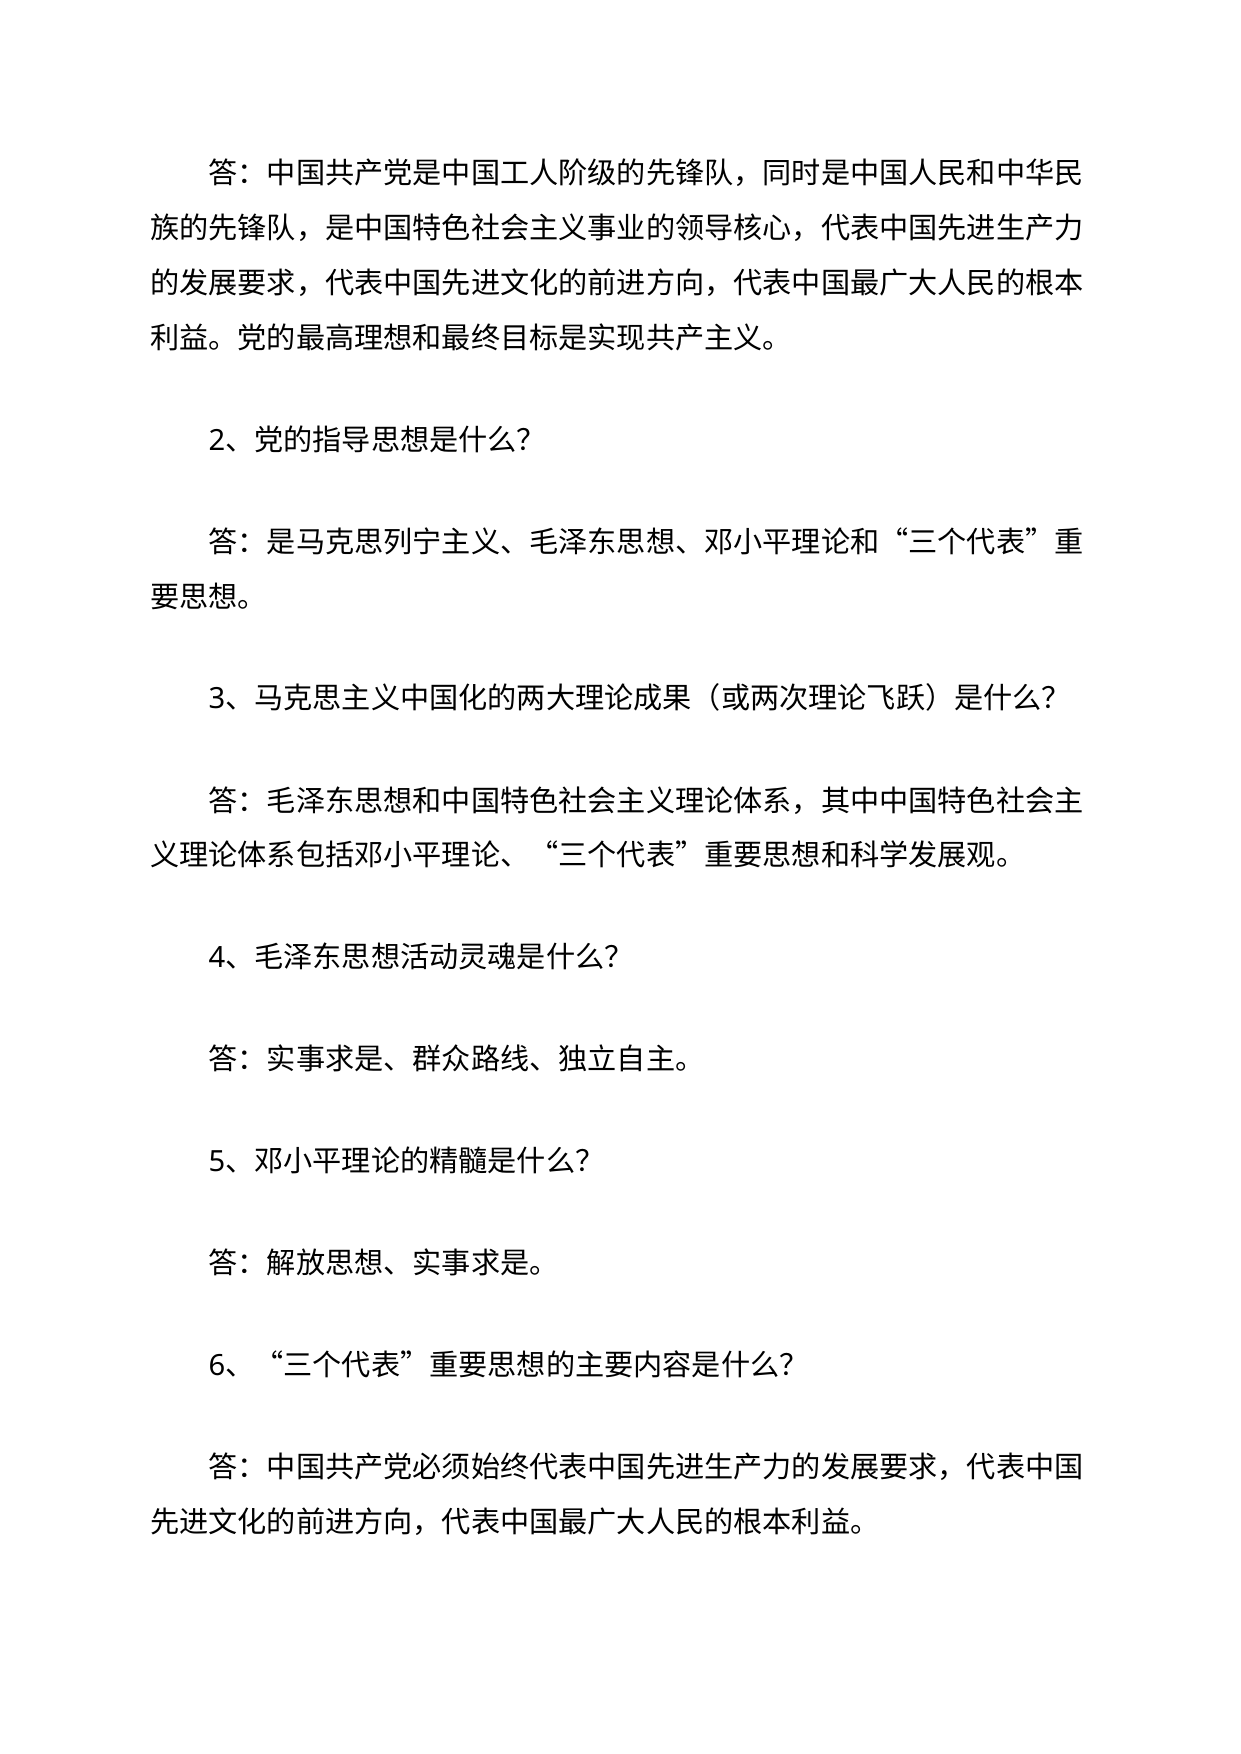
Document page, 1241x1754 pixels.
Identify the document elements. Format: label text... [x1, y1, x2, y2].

text 4、毛泽东思想活动灵魂是什么？ [150, 934, 1090, 976]
text 2、党的指导思想是什么？ [150, 416, 1090, 459]
text 6、“三个代表”重要思想的主要内容是什么？ [150, 1341, 1090, 1384]
text 答：中国共产党必须始终代表中国先进生产力的发展要求，代表中国先进文化的前进方向，代表中国最广大人民的根本利益。 [150, 1443, 1090, 1540]
text 3、马克思主义中国化的两大理论成果（或两次理论飞跃）是什么？ [150, 675, 1090, 717]
text 5、邓小平理论的精髓是什么？ [150, 1137, 1090, 1180]
text 答：实事求是、群众路线、独立自主。 [150, 1036, 1090, 1078]
text 答：毛泽东思想和中国特色社会主义理论体系，其中中国特色社会主义理论体系包括邓小平理论、“三个代表”重要思想和科学发展观。 [150, 777, 1090, 874]
text 答：是马克思列宁主义、毛泽东思想、邓小平理论和“三个代表”重要思想。 [150, 518, 1090, 616]
text 答：中国共产党是中国工人阶级的先锋队，同时是中国人民和中华民族的先锋队，是中国特色社会主义事业的领导核心，代表中国先进生产力的发展要求，代表中国先进文化的前进方向，代表中国最广大人民的根本利益。党的最高理想和最终目标是实现共产主义。 [150, 150, 1090, 357]
text 答：解放思想、实事求是。 [150, 1239, 1090, 1282]
